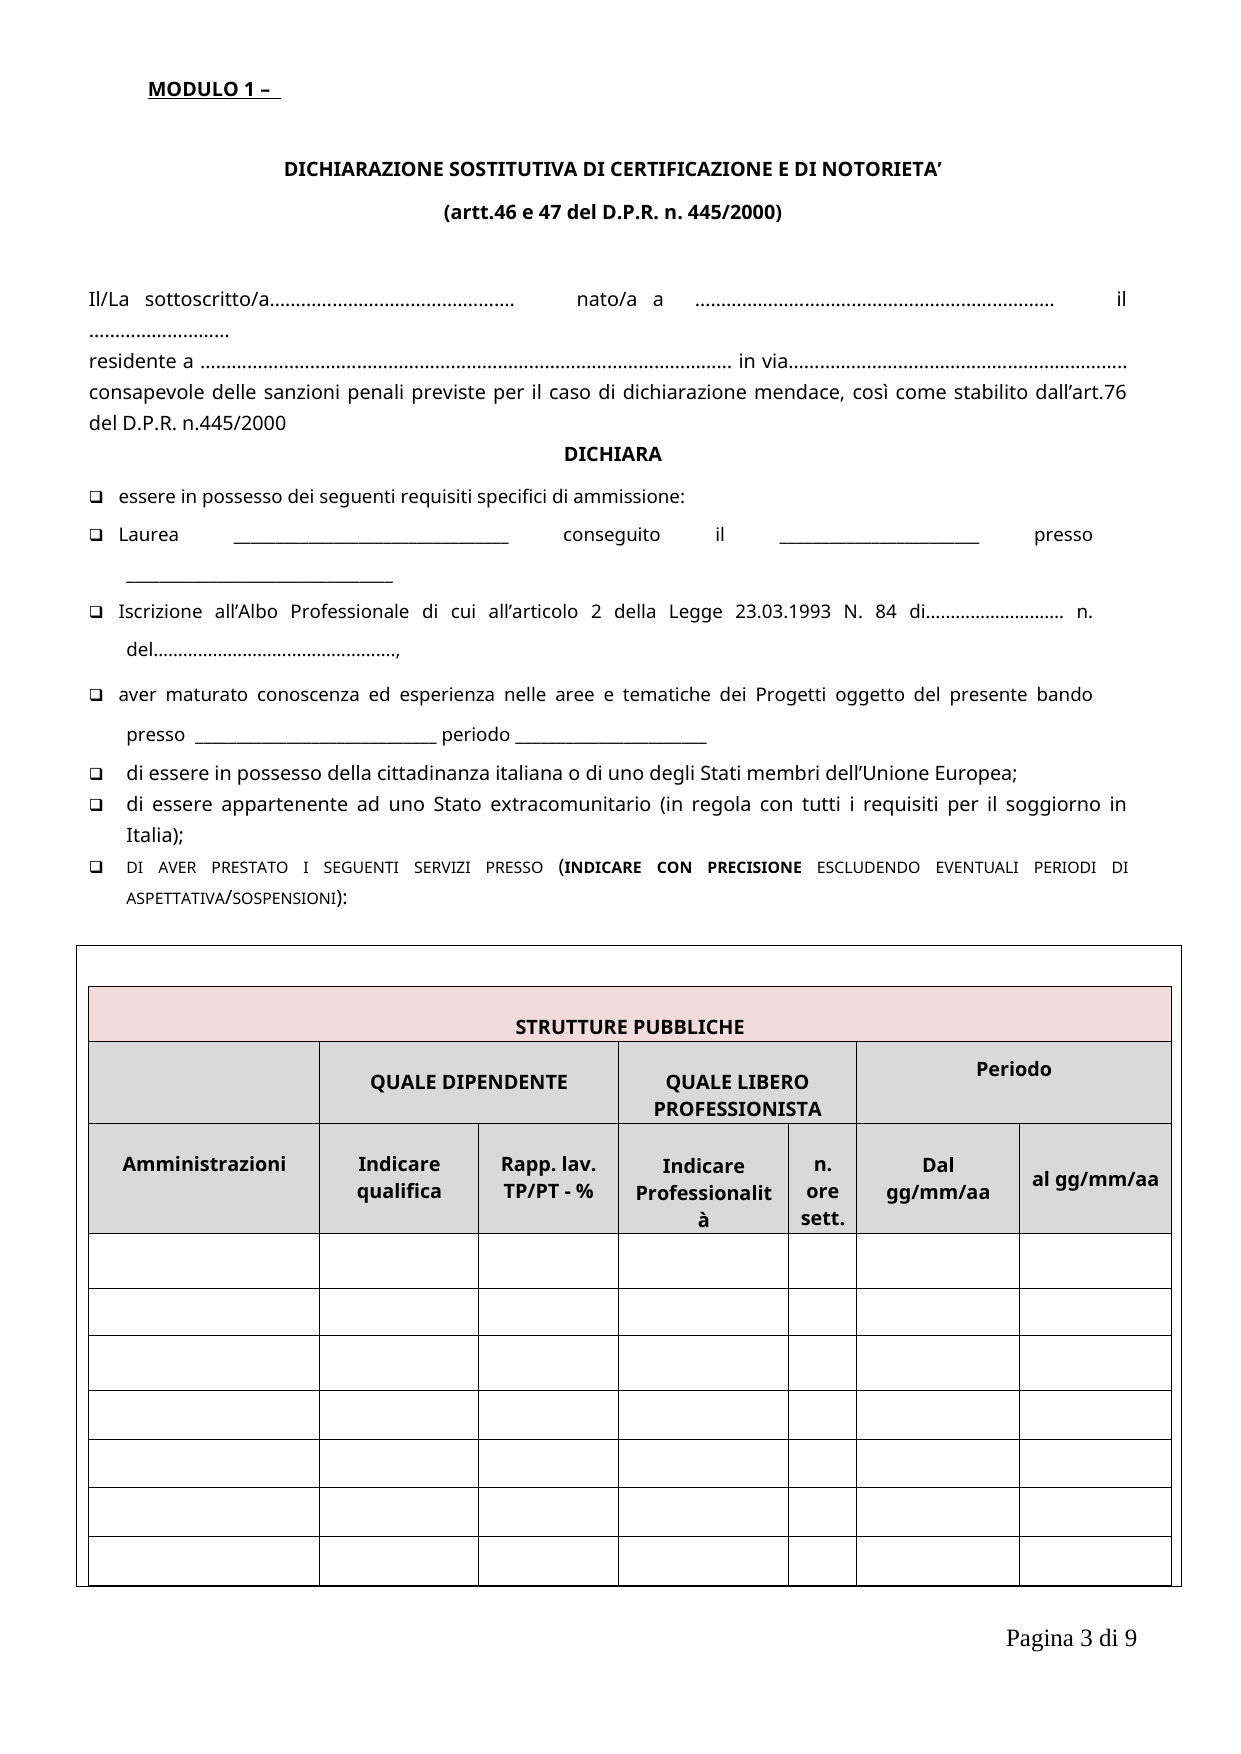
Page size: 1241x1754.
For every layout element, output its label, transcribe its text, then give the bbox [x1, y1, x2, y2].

text DICHIARAZIONE SOSTITUTIVA DI CERTIFICAZIONE E DI NOTORIETA’ [29, 155, 1137, 182]
list di essere appartenente ad uno Stato extracomunitario (in regola con tutti i requisiti per il soggiorno in Italia); [89, 790, 1128, 848]
text (artt.46 e 47 del D.P.R. n. 445/2000) [29, 198, 1137, 225]
list Laurea _________________________________ conseguito il ________________________ presso ________________________________ [89, 522, 1094, 585]
table_header [77, 946, 1181, 1586]
text residente a ………………………………………………………………………………………… in via……………………………………………………….. consapevole delle sanzioni penali previste per il caso di dichiarazione mendace, così come stabilito dall’art.76 del D.P.R. n.445/2000 [89, 347, 1128, 436]
text MODULO 1 – [148, 75, 1094, 102]
list aver maturato conoscenza ed esperienza nelle aree e tematiche dei Progetti oggetto del presente bando presso _____________________________ periodo _______________________ [89, 674, 1094, 747]
text DICHIARA [89, 440, 1137, 467]
list Iscrizione all’Albo Professionale di cui all’articolo 2 della Legge 23.03.1993 N. 84 di………………………. n. del…………………………………………., [89, 598, 1094, 662]
list di essere in possesso della cittadinanza italiana o di uno degli Stati membri dell’Unione Europea; [89, 759, 1128, 786]
list essere in possesso dei seguenti requisiti specifici di ammissione: [89, 483, 1094, 509]
list di aver prestato i seguenti servizi presso (indicare con precisione escludendo eventuali periodi di aspettativa/sospensioni): [89, 852, 1128, 910]
text Il/La sottoscritto/a……………………………….………. nato/a a …………………………………………………………… il ……………………… [89, 285, 1128, 343]
